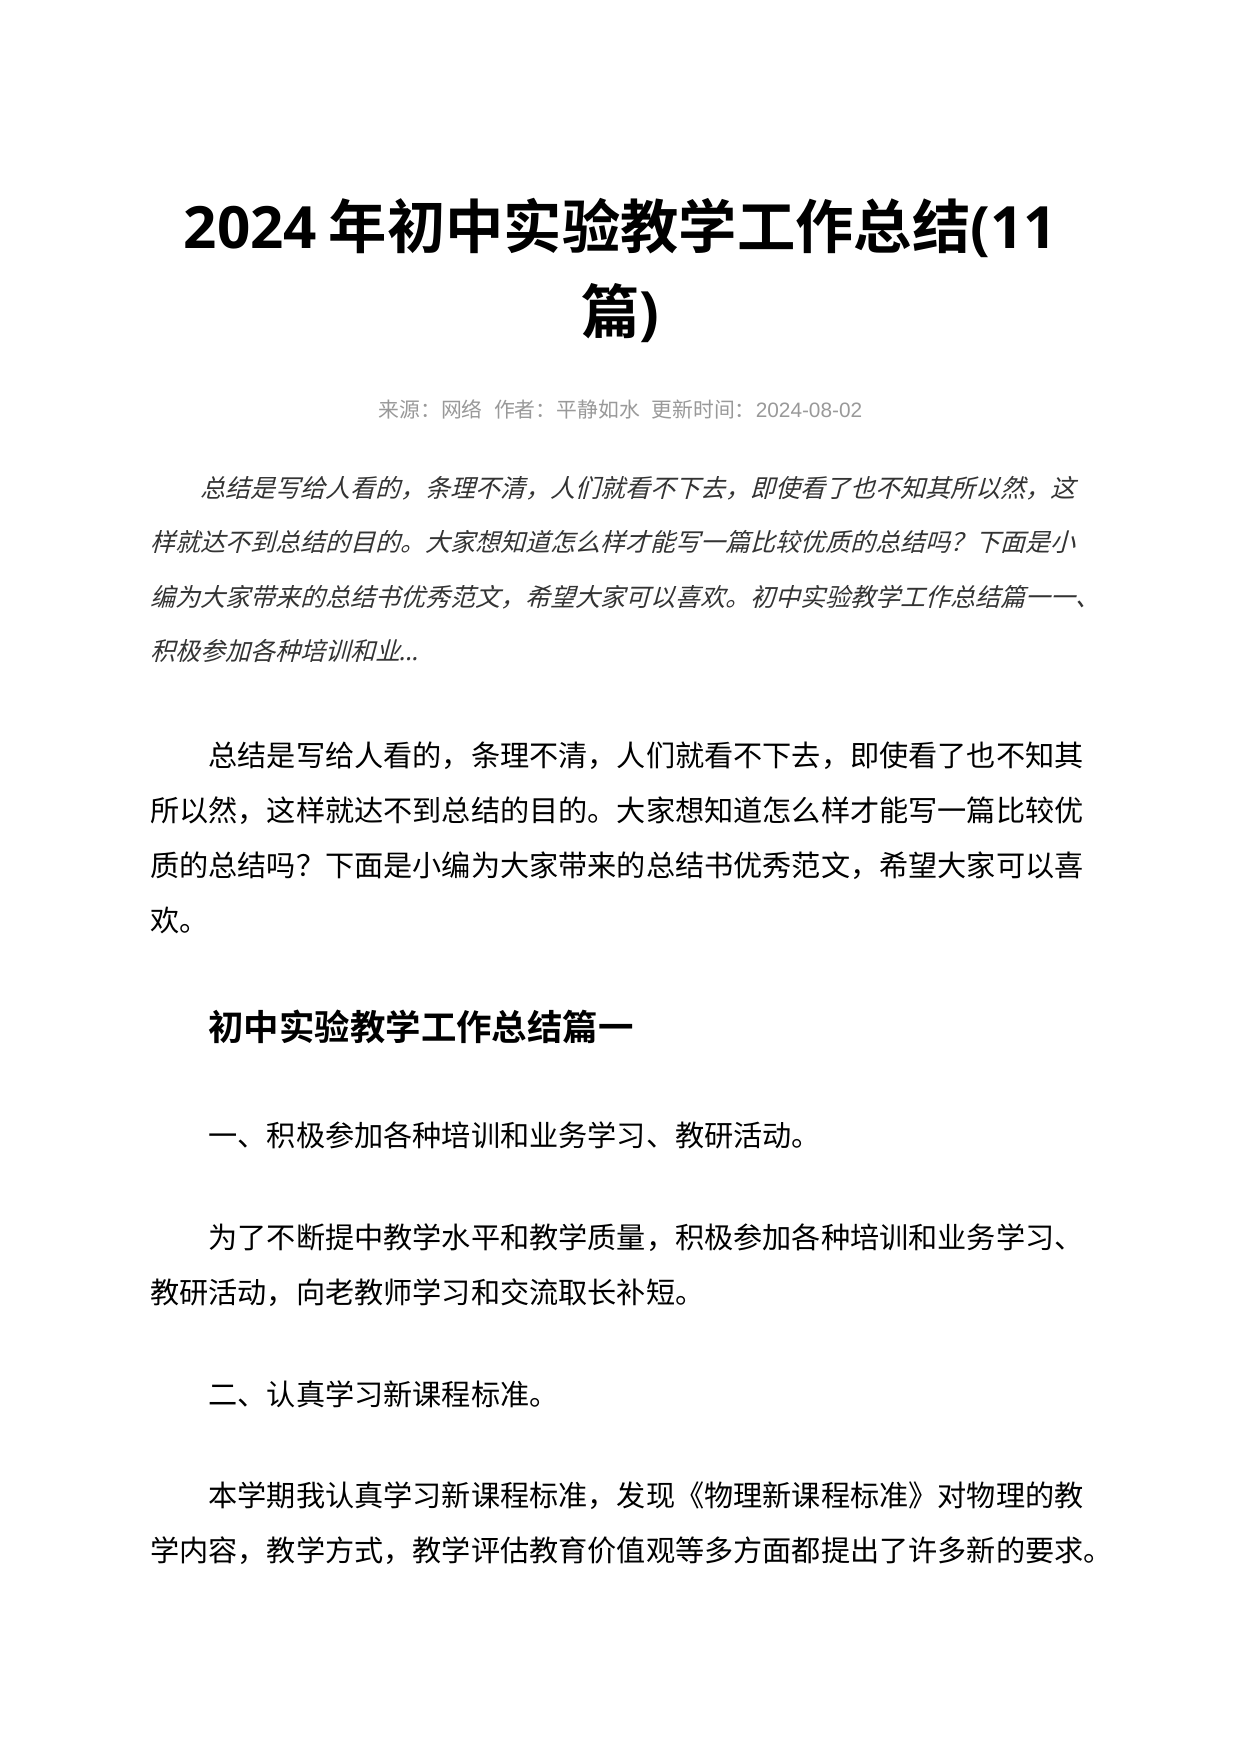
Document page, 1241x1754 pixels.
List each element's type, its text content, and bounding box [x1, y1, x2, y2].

text 初中实验教学工作总结篇一 [150, 999, 1090, 1051]
text 总结是写给人看的，条理不清，人们就看不下去，即使看了也不知其所以然，这样就达不到总结的目的。大家想知道怎么样才能写一篇比较优质的总结吗？下面是小编为大家带来的总结书优秀范文，希望大家可以喜欢。初中实验教学工作总结篇一一、积极参加各种培训和业... [150, 468, 1090, 668]
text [150, 1473, 1090, 1570]
text 二、认真学习新课程标准。 [150, 1371, 1090, 1413]
text 一、积极参加各种培训和业务学习、教研活动。 [150, 1113, 1090, 1155]
subtitle 2024年初中实验教学工作总结(11篇) [150, 181, 1090, 351]
text 来源：网络 作者：平静如水 更新时间：2024-08-02 [150, 398, 1090, 422]
text 为了不断提中教学水平和教学质量，积极参加各种培训和业务学习、教研活动，向老教师学习和交流取长补短。 [150, 1214, 1090, 1312]
text 总结是写给人看的，条理不清，人们就看不下去，即使看了也不知其所以然，这样就达不到总结的目的。大家想知道怎么样才能写一篇比较优质的总结吗？下面是小编为大家带来的总结书优秀范文，希望大家可以喜欢。 [150, 733, 1090, 940]
